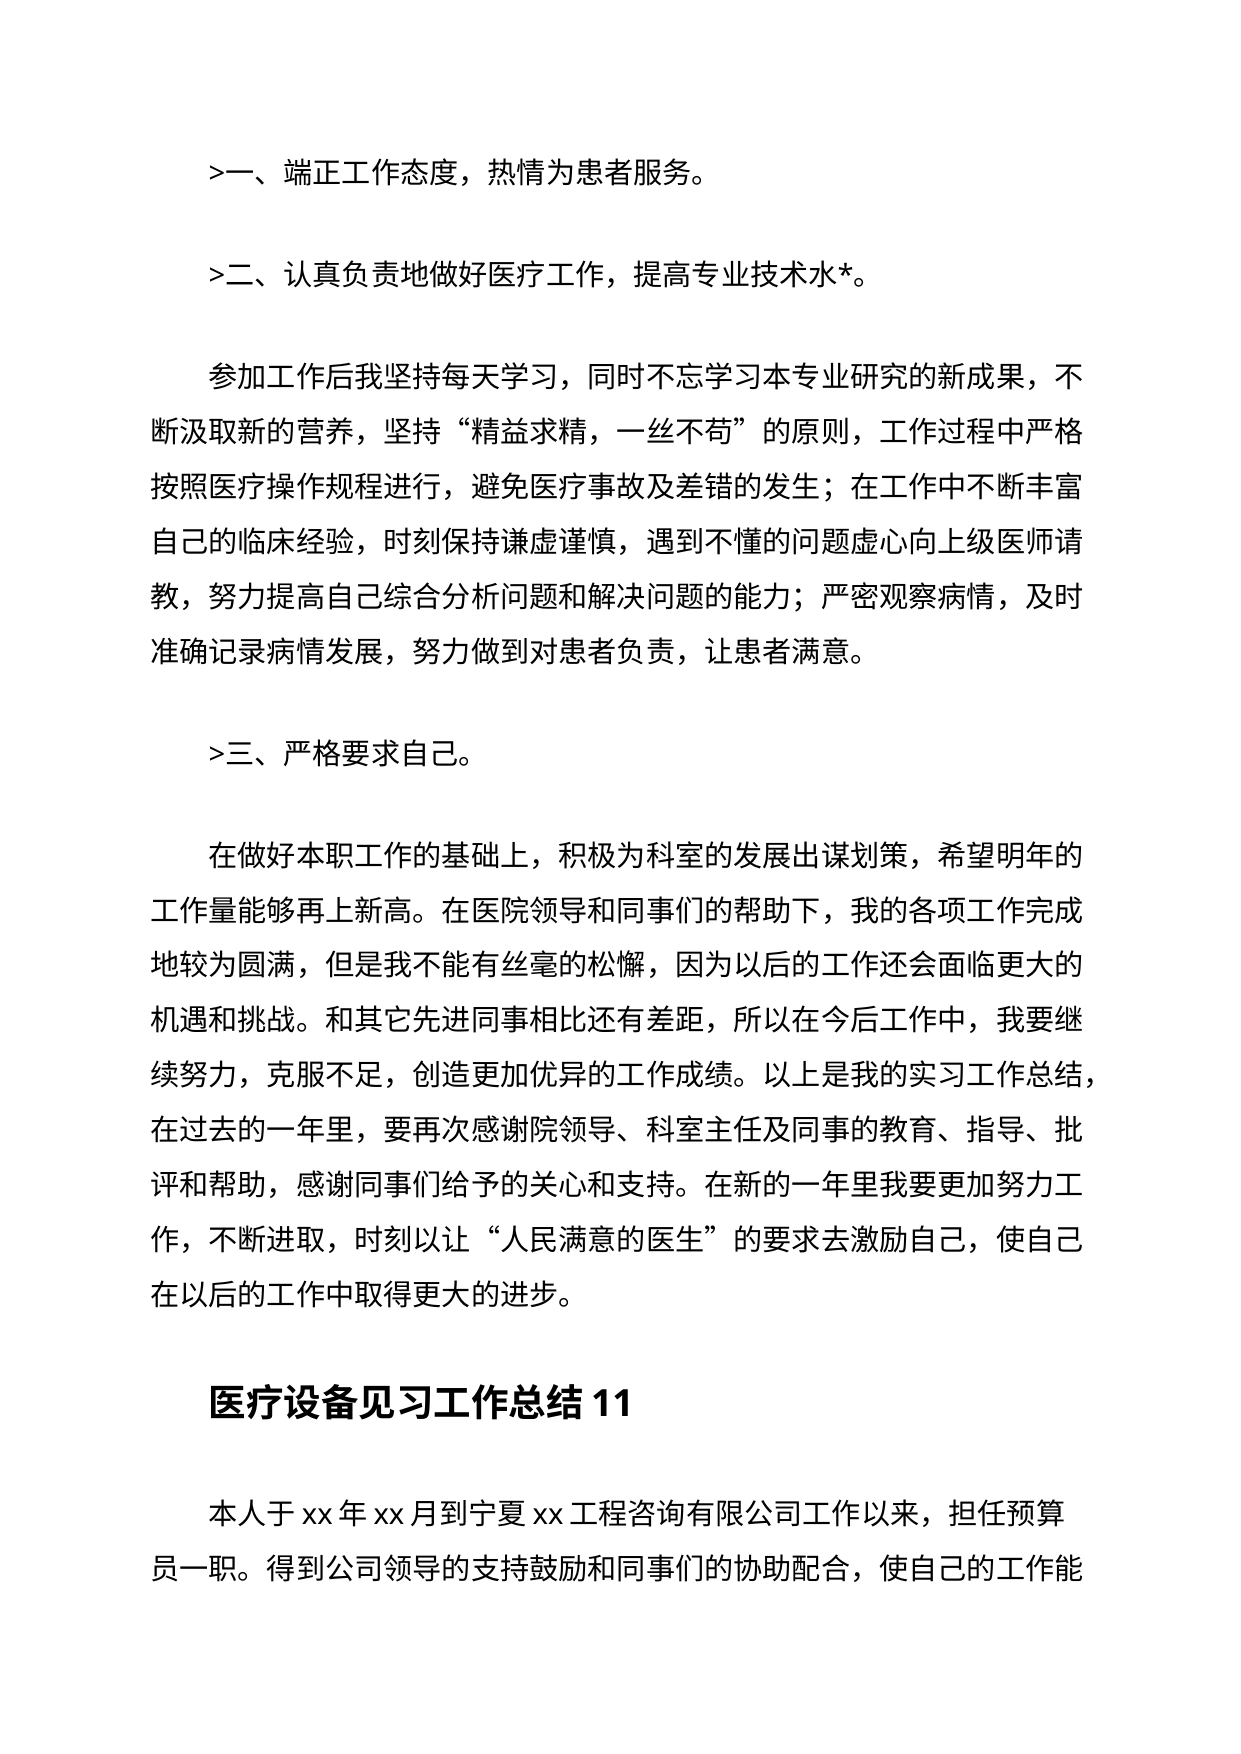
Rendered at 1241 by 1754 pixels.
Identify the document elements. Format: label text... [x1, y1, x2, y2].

text 在做好本职工作的基础上，积极为科室的发展出谋划策，希望明年的工作量能够再上新高。在医院领导和同事们的帮助下，我的各项工作完成地较为圆满，但是我不能有丝毫的松懈，因为以后的工作还会面临更大的机遇和挑战。和其它先进同事相比还有差距，所以在今后工作中，我要继续努力，克服不足，创造更加优异的工作成绩。以上是我的实习工作总结，在过去的一年里，要再次感谢院领导、科室主任及同事的教育、指导、批评和帮助，感谢同事们给予的关心和支持。在新的一年里我要更加努力工作，不断进取，时刻以让“人民满意的医生”的要求去激励自己，使自己在以后的工作中取得更大的进步。 [150, 832, 1090, 1314]
text >一、端正工作态度，热情为患者服务。 [150, 150, 1090, 192]
text >二、认真负责地做好医疗工作，提高专业技术水*。 [150, 252, 1090, 294]
text 医疗设备见习工作总结11 [150, 1373, 1090, 1428]
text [150, 1491, 1090, 1588]
text >三、严格要求自己。 [150, 730, 1090, 773]
text 参加工作后我坚持每天学习，同时不忘学习本专业研究的新成果，不断汲取新的营养，坚持“精益求精，一丝不苟”的原则，工作过程中严格按照医疗操作规程进行，避免医疗事故及差错的发生；在工作中不断丰富自己的临床经验，时刻保持谦虚谨慎，遇到不懂的问题虚心向上级医师请教，努力提高自己综合分析问题和解决问题的能力；严密观察病情，及时准确记录病情发展，努力做到对患者负责，让患者满意。 [150, 354, 1090, 671]
